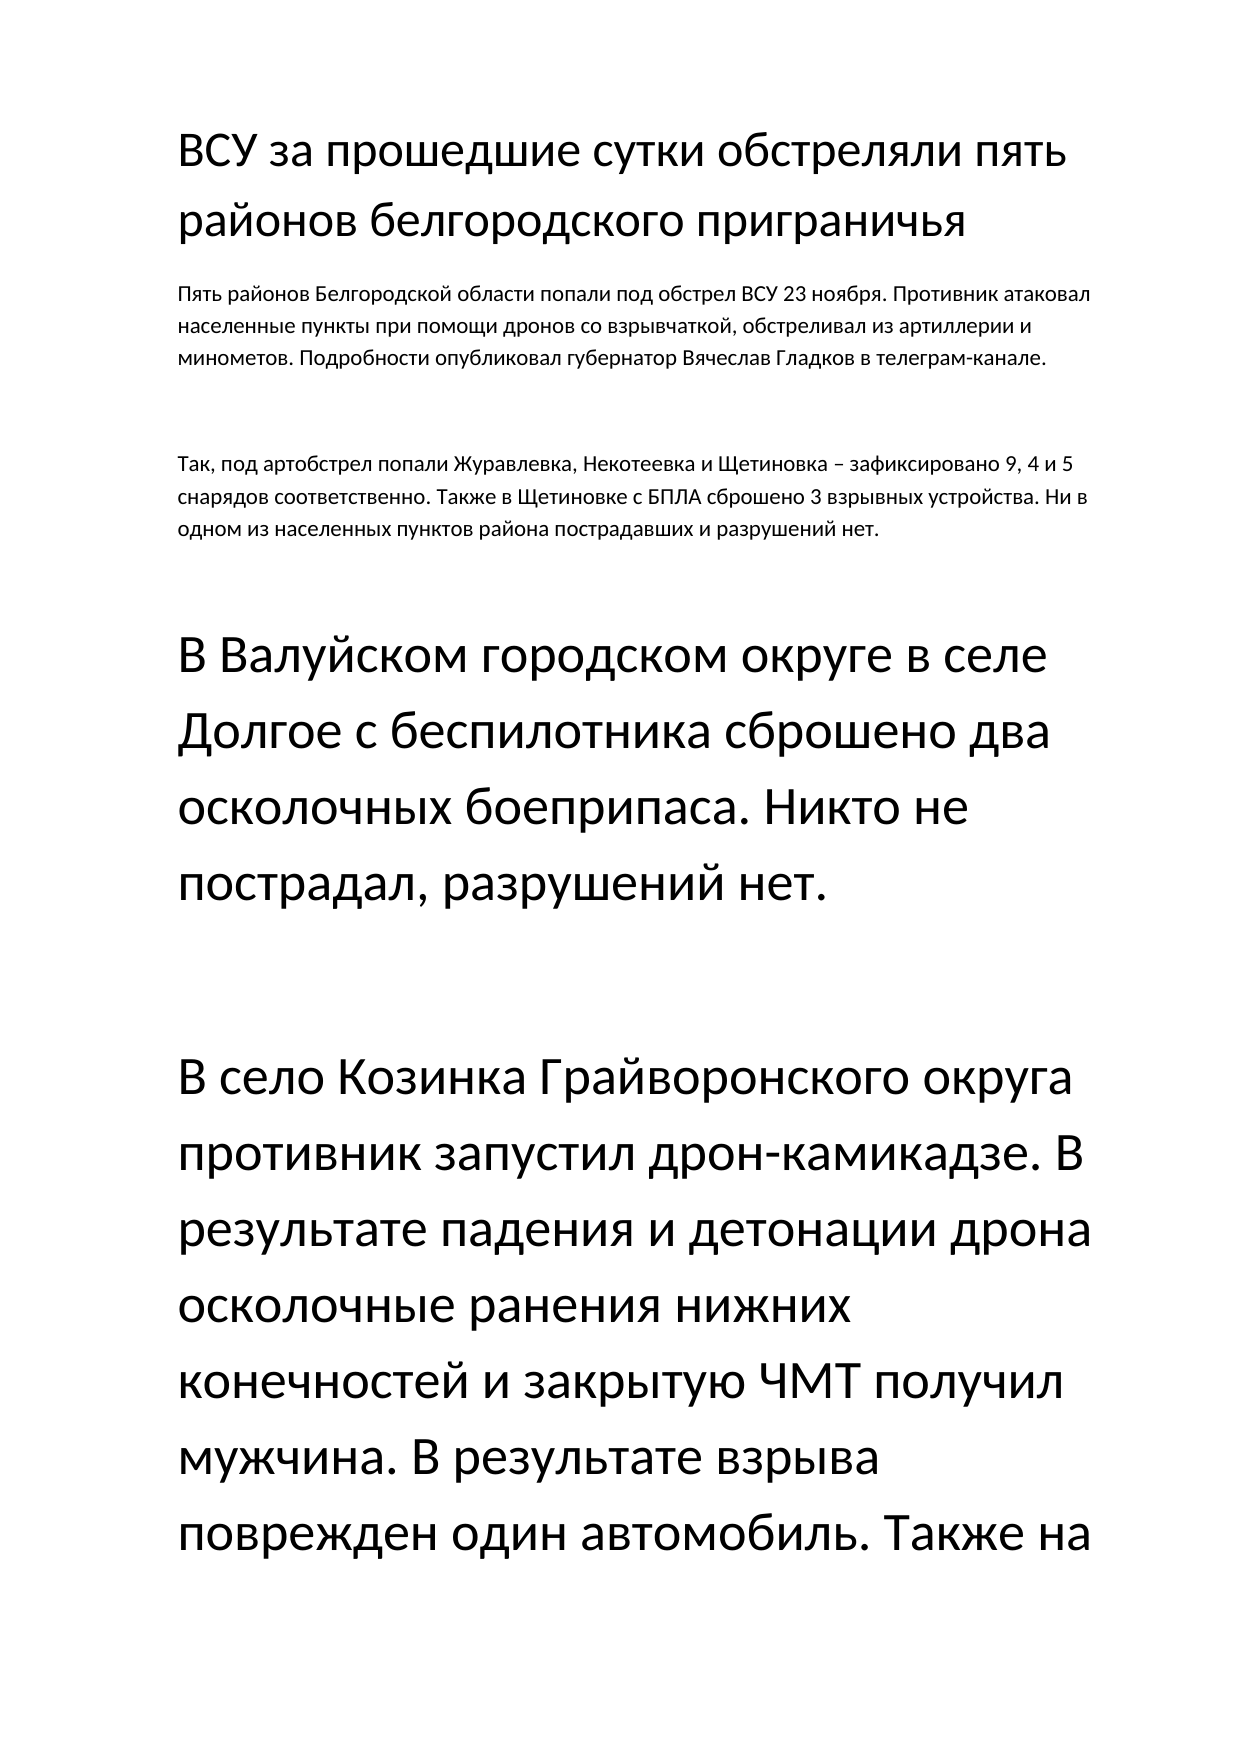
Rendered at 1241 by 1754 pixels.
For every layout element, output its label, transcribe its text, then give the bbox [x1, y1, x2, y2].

text Так, под артобстрел попали Журавлевка, Некотеевка и Щетиновка – зафиксировано 9, 4 и 5 снарядов соответственно. Также в Щетиновке с БПЛА сброшено 3 взрывных устройства. Ни в одном из населенных пунктов района пострадавших и разрушений нет. [177, 449, 1152, 542]
text Пять районов Белгородской области попали под обстрел ВСУ 23 ноября. Противник атаковал населенные пункты при помощи дронов со взрывчаткой, обстреливал из артиллерии и минометов. Подробности опубликовал губернатор Вячеслав Гладков в телеграм-канале. [177, 279, 1152, 372]
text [177, 1042, 1152, 1564]
text В Валуйском городском округе в селе Долгое с беспилотника сброшено два осколочных боеприпаса. Никто не пострадал, разрушений нет. [177, 620, 1152, 914]
text ВСУ за прошедшие сутки обстреляли пять районов белгородского приграничья [177, 118, 1152, 249]
